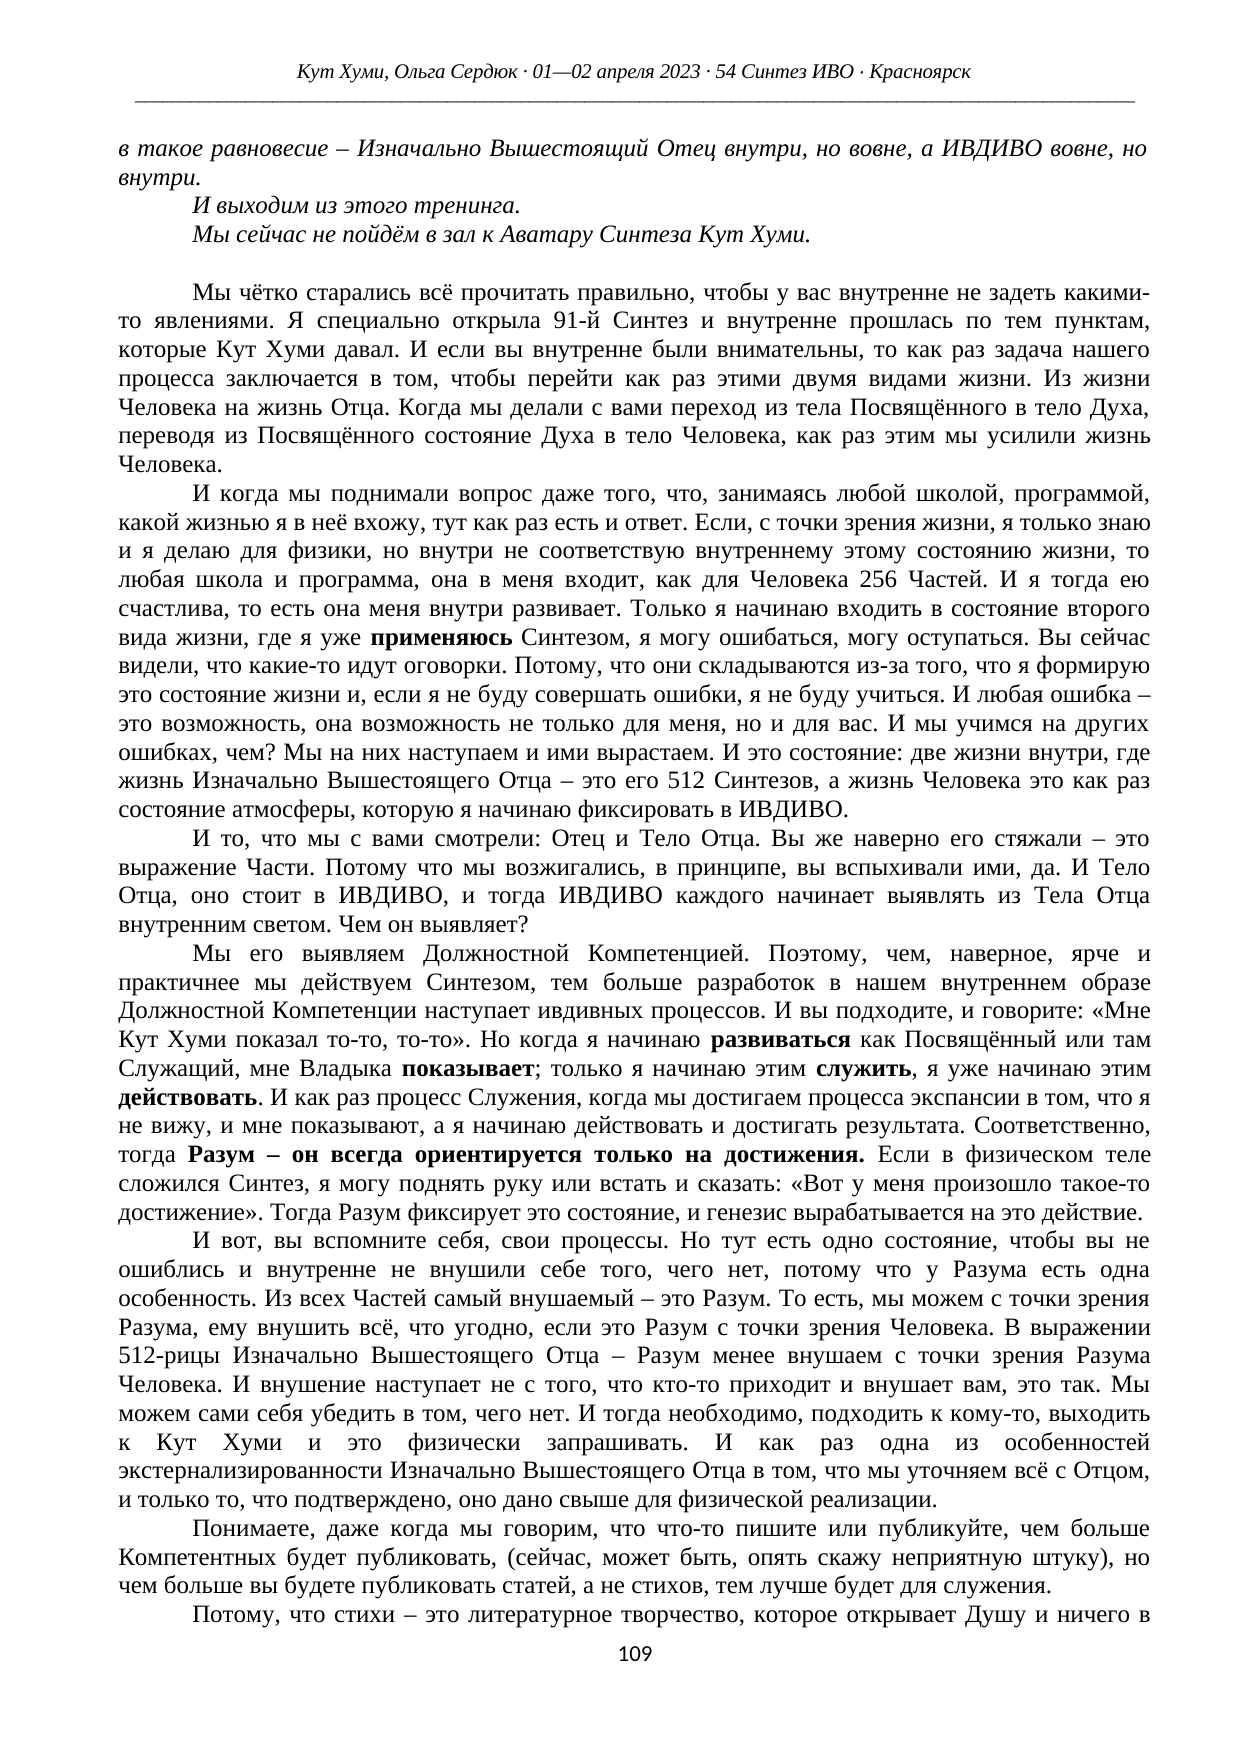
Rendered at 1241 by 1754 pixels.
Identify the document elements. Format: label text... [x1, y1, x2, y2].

text И выходим из этого тренинга. [118, 190, 1152, 219]
text Мы чётко старались всё прочитать правильно, чтобы у вас внутренне не задеть какими-то явлениями. Я специально открыла 91-й Синтез и внутренне прошлась по тем пунктам, которые Кут Хуми давал. И если вы внутренне были внимательны, то как раз задача нашего процесса заключается в том, чтобы перейти как раз этими двумя видами жизни. Из жизни Человека на жизнь Отца. Когда мы делали с вами переход из тела Посвящённого в тело Духа, переводя из Посвящённого состояние Духа в тело Человека, как раз этим мы усилили жизнь Человека. [118, 277, 1152, 478]
text Понимаете, даже когда мы говорим, что что-то пишите или публикуйте, чем больше Компетентных будет публиковать, (сейчас, может быть, опять скажу неприятную штуку), но чем больше вы будете публиковать статей, а не стихов, тем лучше будет для служения. [118, 1513, 1152, 1599]
text И когда мы поднимали вопрос даже того, что, занимаясь любой школой, программой, какой жизнью я в неё вхожу, тут как раз есть и ответ. Если, с точки зрения жизни, я только знаю и я делаю для физики, но внутри не соответствую внутреннему этому состоянию жизни, то любая школа и программа, она в меня входит, как для Человека 256 Частей. И я тогда ею счастлива, то есть она меня внутри развивает. Только я начинаю входить в состояние второго вида жизни, где я уже применяюсь Синтезом, я могу ошибаться, могу оступаться. Вы сейчас видели, что какие-то идут оговорки. Потому, что они складываются из-за того, что я формирую это состояние жизни и, если я не буду совершать ошибки, я не буду учиться. И любая ошибка – это возможность, она возможность не только для меня, но и для вас. И мы учимся на других ошибках, чем? Мы на них наступаем и ими вырастаем. И это состояние: две жизни внутри, где жизнь Изначально Вышестоящего Отца – это его 512 Синтезов, а жизнь Человека это как раз состояние атмосферы, которую я начинаю фиксировать в ИВДИВО. [118, 478, 1152, 823]
text Мы сейчас не пойдём в зал к Аватару Синтеза Кут Хуми. [118, 219, 1152, 248]
text Мы его выявляем Должностной Компетенцией. Поэтому, чем, наверное, ярче и практичнее мы действуем Синтезом, тем больше разработок в нашем внутреннем образе Должностной Компетенции наступает ивдивных процессов. И вы подходите, и говорите: «Мне Кут Хуми показал то-то, то-то». Но когда я начинаю развиваться как Посвящённый или там Служащий, мне Владыка показывает; только я начинаю этим служить, я уже начинаю этим действовать. И как раз процесс Служения, когда мы достигаем процесса экспансии в том, что я не вижу, и мне показывают, а я начинаю действовать и достигать результата. Соответственно, тогда Разум – он всегда ориентируется только на достижения. Если в физическом теле сложился Синтез, я могу поднять руку или встать и сказать: «Вот у меня произошло такое-то достижение». Тогда Разум фиксирует это состояние, и генезис вырабатывается на это действие. [118, 938, 1152, 1225]
text И то, что мы с вами смотрели: Отец и Тело Отца. Вы же наверно его стяжали – это выражение Части. Потому что мы возжигались, в принципе, вы вспыхивали ими, да. И Тело Отца, оно стоит в ИВДИВО, и тогда ИВДИВО каждого начинает выявлять из Тела Отца внутренним светом. Чем он выявляет? [118, 823, 1152, 938]
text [118, 1599, 1152, 1628]
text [118, 133, 1152, 190]
text И вот, вы вспомните себя, свои процессы. Но тут есть одно состояние, чтобы вы не ошиблись и внутренне не внушили себе того, чего нет, потому что у Разума есть одна особенность. Из всех Частей самый внушаемый – это Разум. То есть, мы можем с точки зрения Разума, ему внушить всё, что угодно, если это Разум с точки зрения Человека. В выражении 512-рицы Изначально Вышестоящего Отца – Разум менее внушаем с точки зрения Разума Человека. И внушение наступает не с того, что кто-то приходит и внушает вам, это так. Мы можем сами себя убедить в том, чего нет. И тогда необходимо, подходить к кому-то, выходить к Кут Хуми и это физически запрашивать. И как раз одна из особенностей экстернализированности Изначально Вышестоящего Отца в том, что мы уточняем всё с Отцом, и только то, что подтверждено, оно дано свыше для физической реализации. [118, 1225, 1152, 1513]
